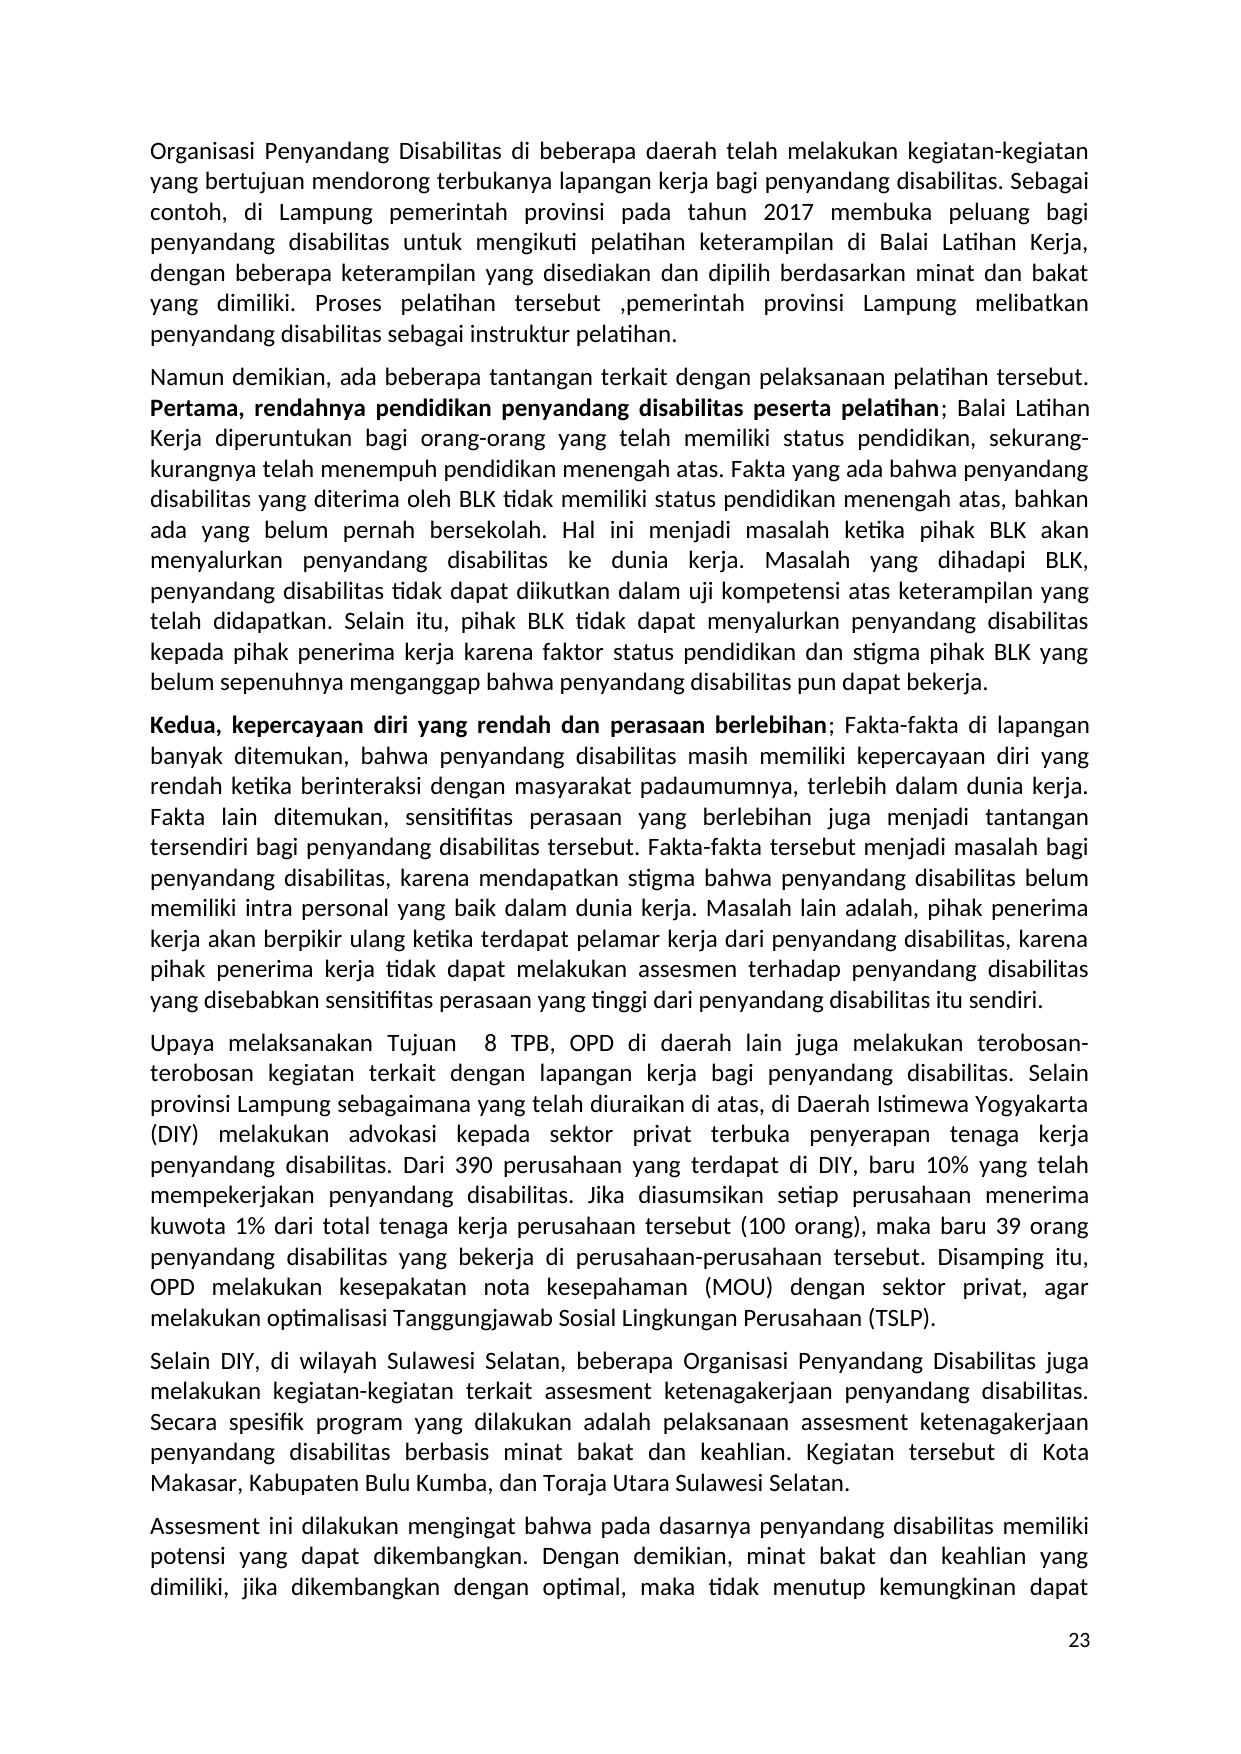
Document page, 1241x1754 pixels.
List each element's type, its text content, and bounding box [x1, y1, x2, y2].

text Organisasi Penyandang Disabilitas di beberapa daerah telah melakukan kegiatan-kegiatan yang bertujuan mendorong terbukanya lapangan kerja bagi penyandang disabilitas. Sebagai contoh, di Lampung pemerintah provinsi pada tahun 2017 membuka peluang bagi penyandang disabilitas untuk mengikuti pelatihan keterampilan di Balai Latihan Kerja, dengan beberapa keterampilan yang disediakan dan dipilih berdasarkan minat dan bakat yang dimiliki. Proses pelatihan tersebut ,pemerintah provinsi Lampung melibatkan penyandang disabilitas sebagai instruktur pelatihan. [150, 135, 1090, 349]
text Kedua, kepercayaan diri yang rendah dan perasaan berlebihan; Fakta-fakta di lapangan banyak ditemukan, bahwa penyandang disabilitas masih memiliki kepercayaan diri yang rendah ketika berinteraksi dengan masyarakat padaumumnya, terlebih dalam dunia kerja. Fakta lain ditemukan, sensitifitas perasaan yang berlebihan juga menjadi tantangan tersendiri bagi penyandang disabilitas tersebut. Fakta-fakta tersebut menjadi masalah bagi penyandang disabilitas, karena mendapatkan stigma bahwa penyandang disabilitas belum memiliki intra personal yang baik dalam dunia kerja. Masalah lain adalah, pihak penerima kerja akan berpikir ulang ketika terdapat pelamar kerja dari penyandang disabilitas, karena pihak penerima kerja tidak dapat melakukan assesmen terhadap penyandang disabilitas yang disebabkan sensitifitas perasaan yang tinggi dari penyandang disabilitas itu sendiri. [150, 709, 1090, 1014]
text Upaya melaksanakan Tujuan 8 TPB, OPD di daerah lain juga melakukan terobosan-terobosan kegiatan terkait dengan lapangan kerja bagi penyandang disabilitas. Selain provinsi Lampung sebagaimana yang telah diuraikan di atas, di Daerah Istimewa Yogyakarta (DIY) melakukan advokasi kepada sektor privat terbuka penyerapan tenaga kerja penyandang disabilitas. Dari 390 perusahaan yang terdapat di DIY, baru 10% yang telah mempekerjakan penyandang disabilitas. Jika diasumsikan setiap perusahaan menerima kuwota 1% dari total tenaga kerja perusahaan tersebut (100 orang), maka baru 39 orang penyandang disabilitas yang bekerja di perusahaan-perusahaan tersebut. Disamping itu, OPD melakukan kesepakatan nota kesepahaman (MOU) dengan sektor privat, agar melakukan optimalisasi Tanggungjawab Sosial Lingkungan Perusahaan (TSLP). [150, 1027, 1090, 1332]
text Selain DIY, di wilayah Sulawesi Selatan, beberapa Organisasi Penyandang Disabilitas juga melakukan kegiatan-kegiatan terkait assesment ketenagakerjaan penyandang disabilitas. Secara spesifik program yang dilakukan adalah pelaksanaan assesment ketenagakerjaan penyandang disabilitas berbasis minat bakat dan keahlian. Kegiatan tersebut di Kota Makasar, Kabupaten Bulu Kumba, dan Toraja Utara Sulawesi Selatan. [150, 1345, 1090, 1497]
text Namun demikian, ada beberapa tantangan terkait dengan pelaksanaan pelatihan tersebut. Pertama, rendahnya pendidikan penyandang disabilitas peserta pelatihan; Balai Latihan Kerja diperuntukan bagi orang-orang yang telah memiliki status pendidikan, sekurang-kurangnya telah menempuh pendidikan menengah atas. Fakta yang ada bahwa penyandang disabilitas yang diterima oleh BLK tidak memiliki status pendidikan menengah atas, bahkan ada yang belum pernah bersekolah. Hal ini menjadi masalah ketika pihak BLK akan menyalurkan penyandang disabilitas ke dunia kerja. Masalah yang dihadapi BLK, penyandang disabilitas tidak dapat diikutkan dalam uji kompetensi atas keterampilan yang telah didapatkan. Selain itu, pihak BLK tidak dapat menyalurkan penyandang disabilitas kepada pihak penerima kerja karena faktor status pendidikan dan stigma pihak BLK yang belum sepenuhnya menganggap bahwa penyandang disabilitas pun dapat bekerja. [150, 361, 1090, 697]
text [150, 1510, 1090, 1601]
